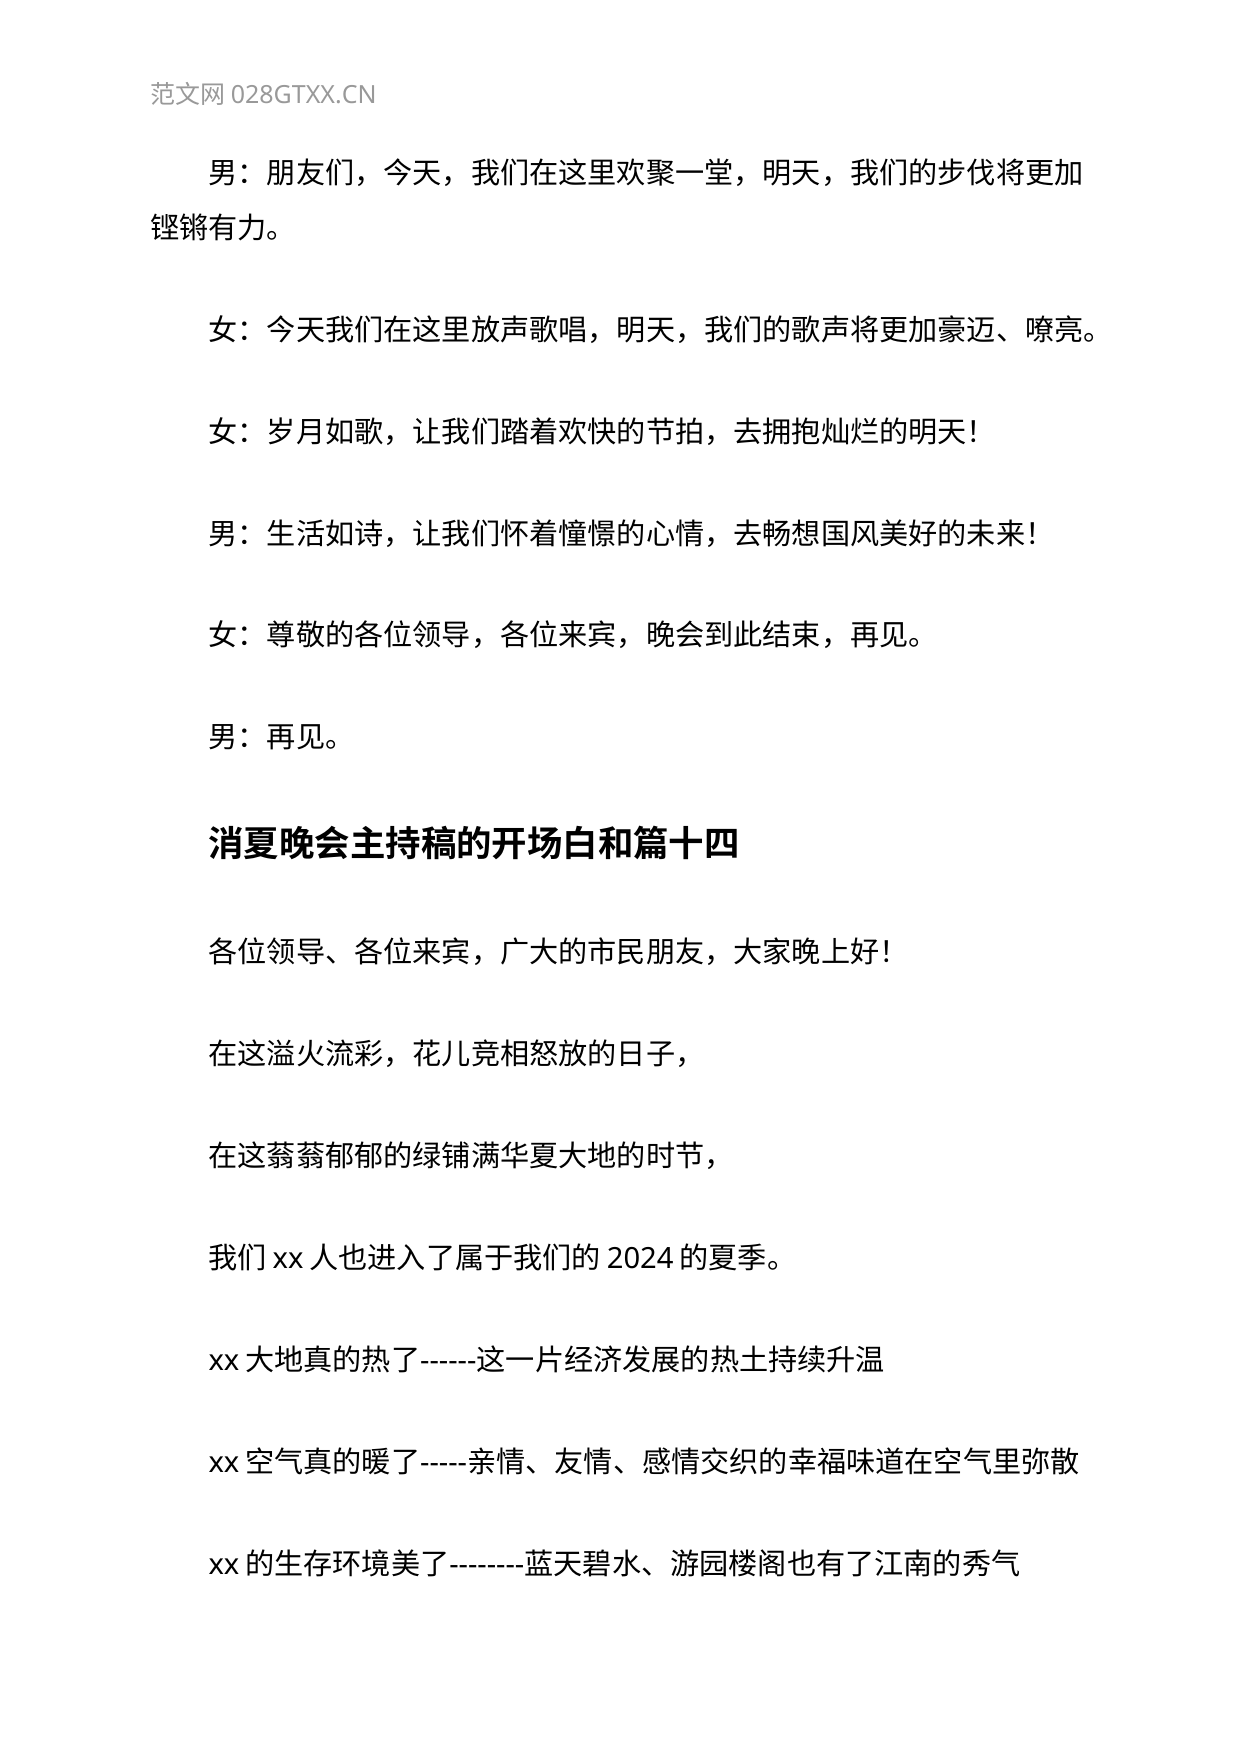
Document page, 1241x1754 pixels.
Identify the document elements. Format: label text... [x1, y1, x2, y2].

text xx大地真的热了------这一片经济发展的热土持续升温 [150, 1336, 1090, 1379]
text 男：再见。 [150, 714, 1090, 756]
text 女：尊敬的各位领导，各位来宾，晚会到此结束，再见。 [150, 612, 1090, 654]
text xx的生存环境美了--------蓝天碧水、游园楼阁也有了江南的秀气 [150, 1540, 1090, 1583]
text 各位领导、各位来宾，广大的市民朋友，大家晚上好！ [150, 929, 1090, 971]
text 在这溢火流彩，花儿竞相怒放的日子， [150, 1031, 1090, 1073]
text 男：生活如诗，让我们怀着憧憬的心情，去畅想国风美好的未来！ [150, 510, 1090, 552]
text xx空气真的暖了-----亲情、友情、感情交织的幸福味道在空气里弥散 [150, 1438, 1090, 1481]
text 女：今天我们在这里放声歌唱，明天，我们的歌声将更加豪迈、嘹亮。 [150, 307, 1090, 349]
text 我们xx人也进入了属于我们的2024的夏季。 [150, 1234, 1090, 1277]
text 男：朋友们，今天，我们在这里欢聚一堂，明天，我们的步伐将更加铿锵有力。 [150, 150, 1090, 247]
text 女：岁月如歌，让我们踏着欢快的节拍，去拥抱灿烂的明天！ [150, 408, 1090, 451]
text 消夏晚会主持稿的开场白和篇十四 [150, 816, 1090, 867]
text 在这蓊蓊郁郁的绿铺满华夏大地的时节， [150, 1132, 1090, 1175]
